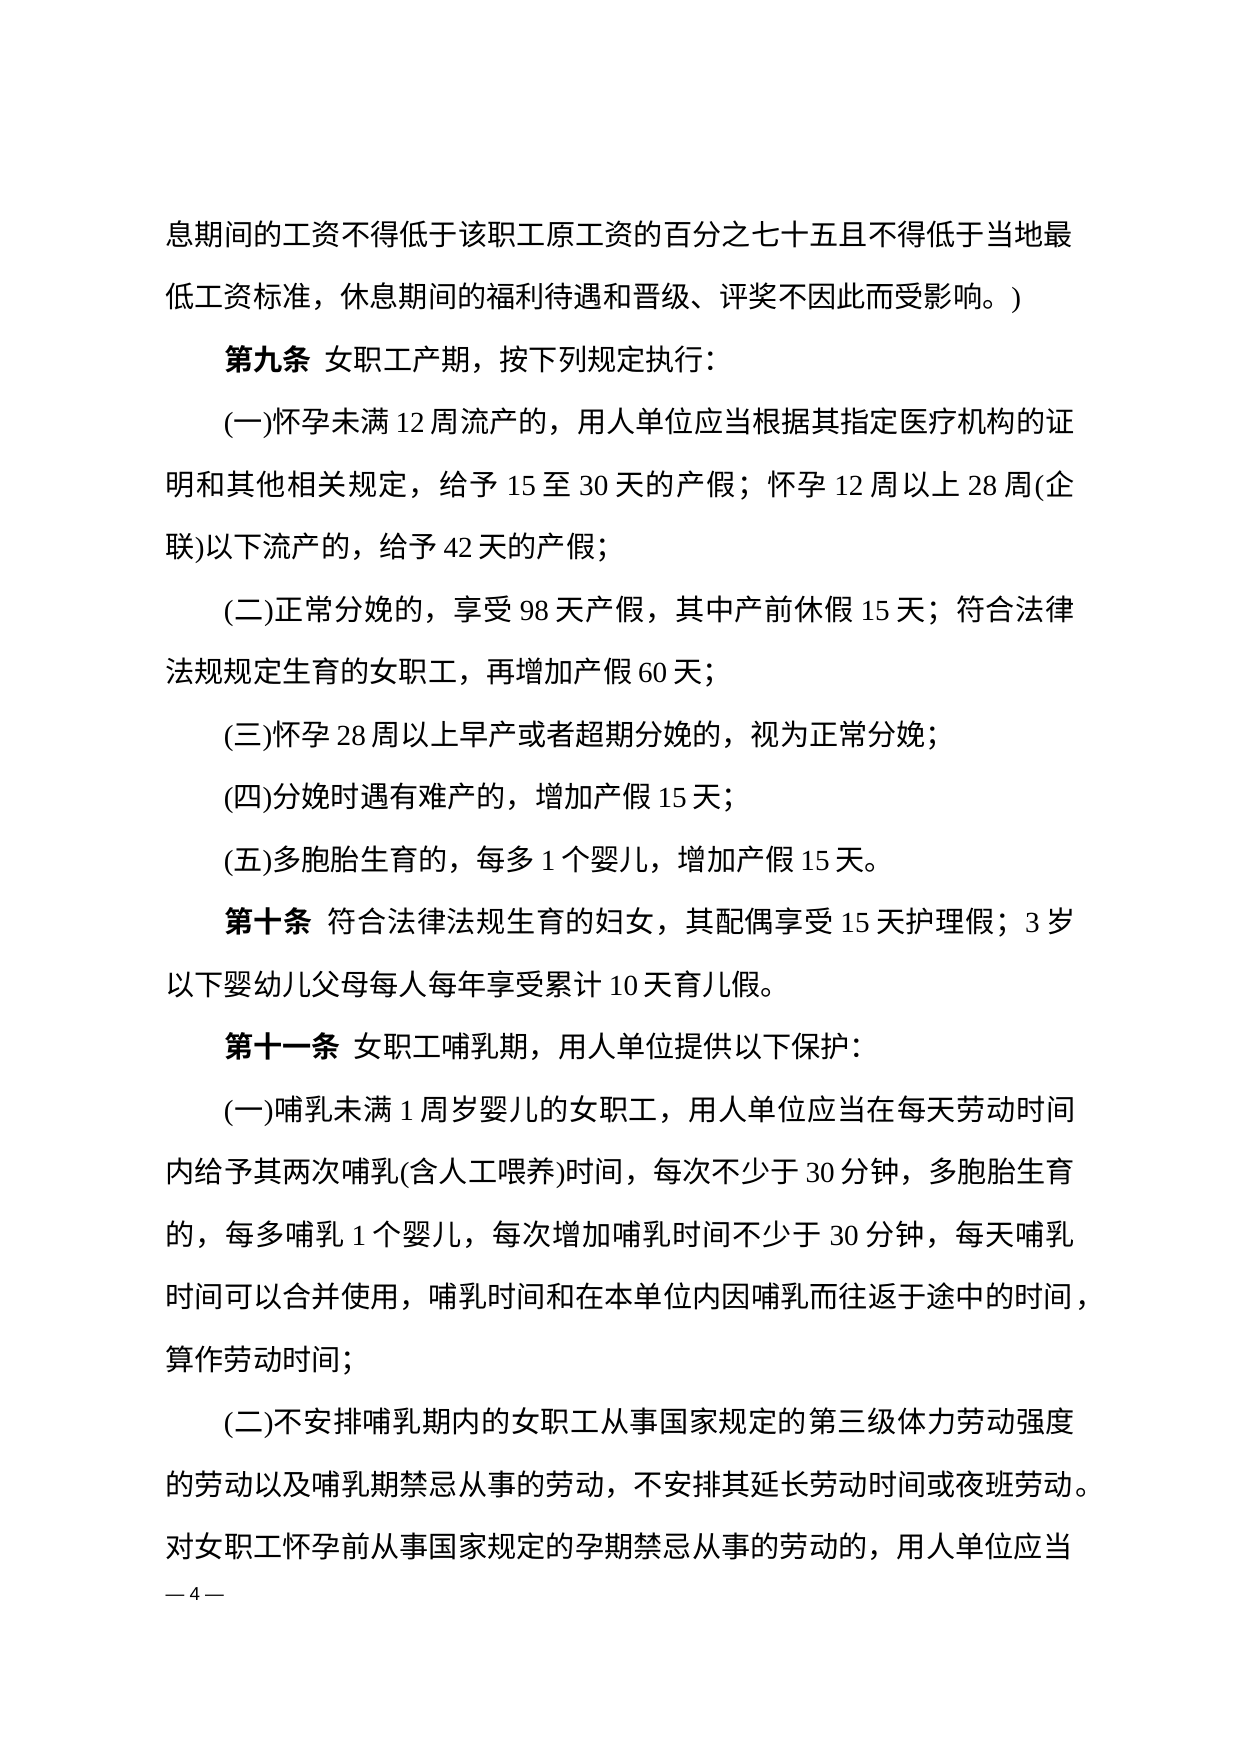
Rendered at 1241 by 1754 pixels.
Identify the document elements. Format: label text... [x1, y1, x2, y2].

text (二)正常分娩的，享受98天产假，其中产前休假15天；符合法律法规规定生育的女职工，再增加产假60天； [165, 570, 1075, 695]
text (五)多胞胎生育的，每多1个婴儿，增加产假15天。 [165, 820, 1075, 882]
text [165, 1382, 1075, 1570]
text 第十条 符合法律法规生育的妇女，其配偶享受15天护理假；3岁以下婴幼儿父母每人每年享受累计10天育儿假。 [165, 882, 1075, 1007]
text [165, 195, 1075, 320]
text (一)哺乳未满1周岁婴儿的女职工，用人单位应当在每天劳动时间内给予其两次哺乳(含人工喂养)时间，每次不少于30分钟，多胞胎生育的，每多哺乳1个婴儿，每次增加哺乳时间不少于30分钟，每天哺乳时间可以合并使用，哺乳时间和在本单位内因哺乳而往返于途中的时间，算作劳动时间； [165, 1070, 1075, 1382]
text (一)怀孕未满12周流产的，用人单位应当根据其指定医疗机构的证明和其他相关规定，给予15至30天的产假；怀孕12周以上28周(企联)以下流产的，给予42天的产假； [165, 382, 1075, 570]
text (四)分娩时遇有难产的，增加产假15天； [165, 757, 1075, 820]
text 第九条 女职工产期，按下列规定执行： [165, 320, 1075, 382]
text (三)怀孕28周以上早产或者超期分娩的，视为正常分娩； [165, 695, 1075, 757]
text 第十一条 女职工哺乳期，用人单位提供以下保护： [165, 1007, 1075, 1070]
